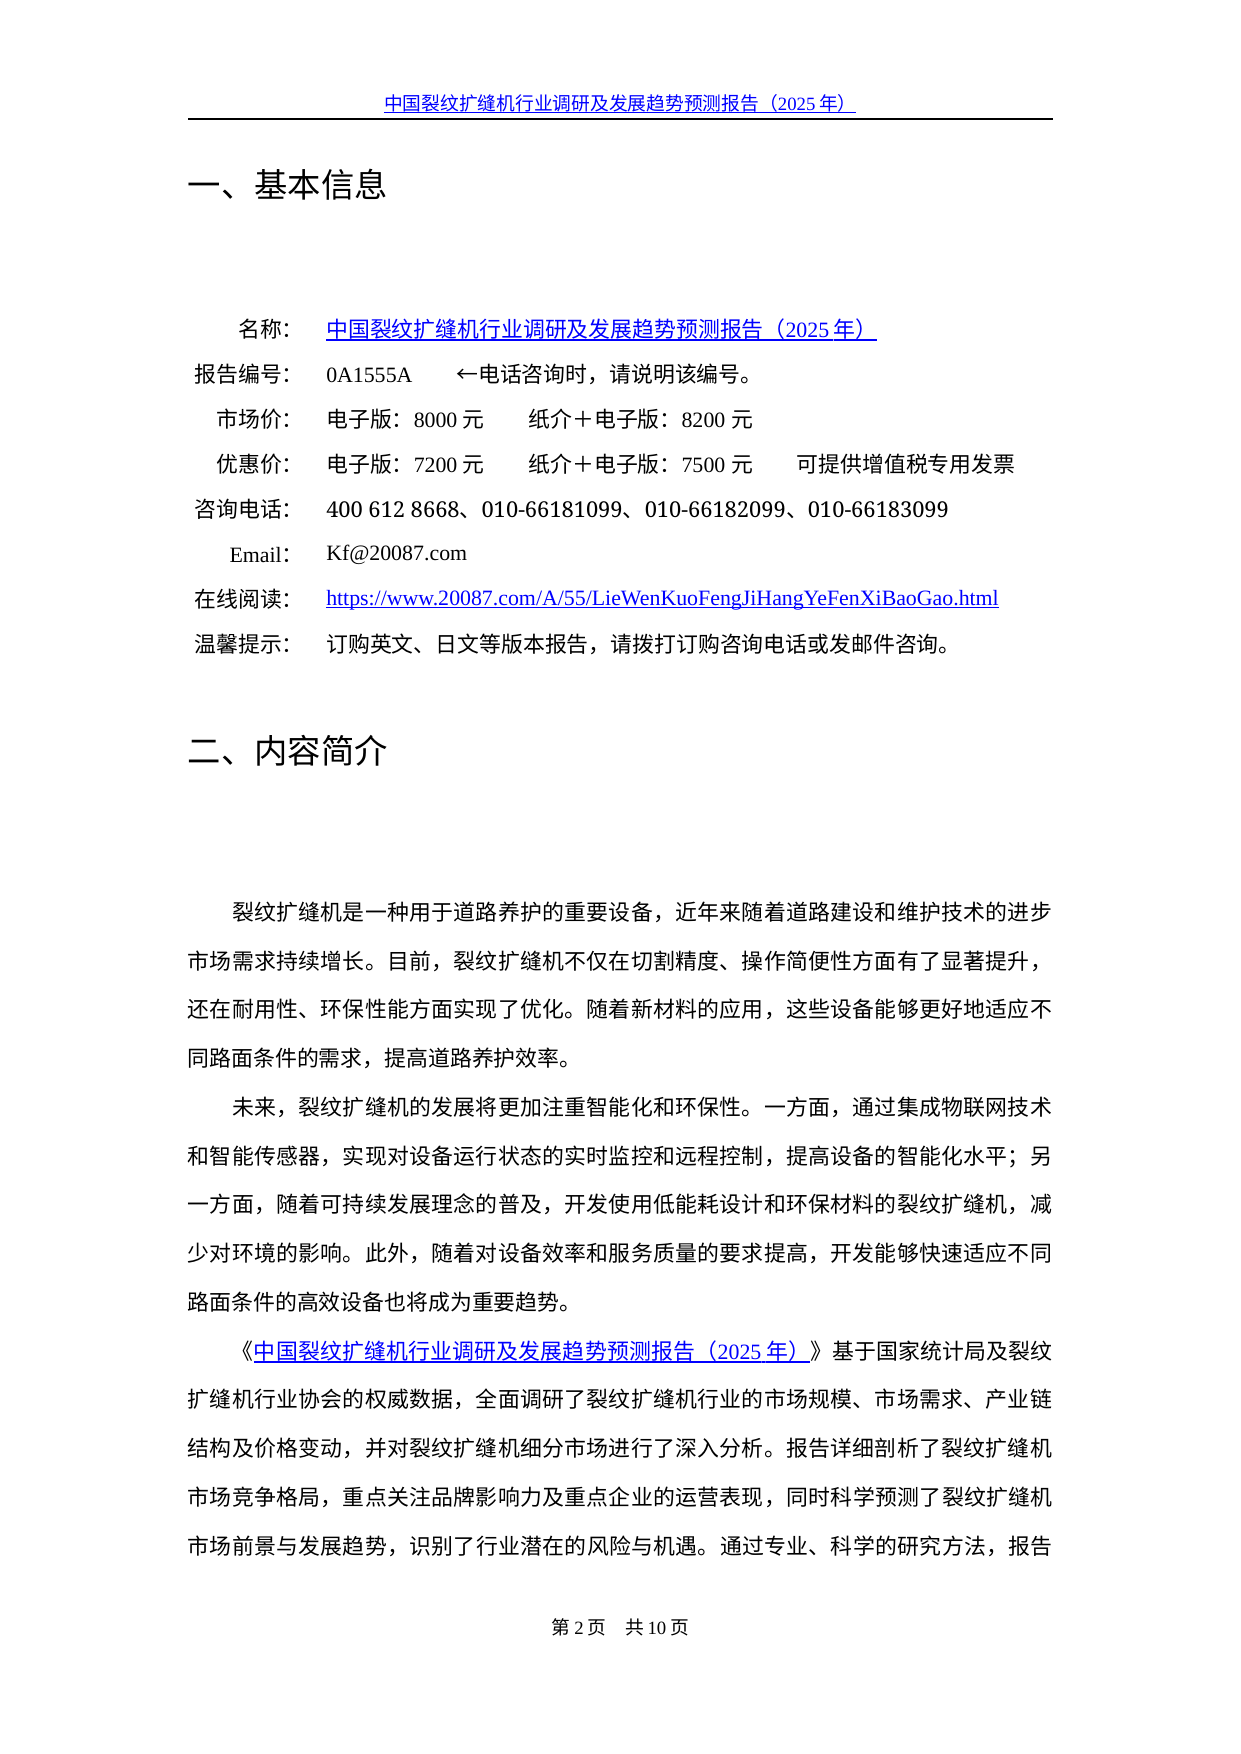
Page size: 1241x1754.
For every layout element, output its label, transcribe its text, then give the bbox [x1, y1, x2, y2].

title 一、基本信息 [187, 150, 1053, 215]
table_cell 订购英文、日文等版本报告，请拨打订购咨询电话或发邮件咨询。 [315, 627, 1073, 672]
table_cell 电子版：7200 元 纸介＋电子版：7500 元 可提供增值税专用发票 [315, 447, 1073, 492]
table_cell 温馨提示： [167, 627, 315, 672]
table_cell 400 612 8668、010-66181099、010-66182099、010-66183099 [315, 492, 1073, 537]
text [187, 894, 1053, 1561]
table_cell 0A1555A ←电话咨询时，请说明该编号。 [315, 357, 1073, 402]
table_cell 在线阅读： [167, 582, 315, 627]
table_header 名称： [167, 312, 315, 357]
table_header 中国裂纹扩缝机行业调研及发展趋势预测报告（2025年） [315, 312, 1073, 357]
table_cell 报告编号： [167, 357, 315, 402]
table_cell [315, 582, 1073, 627]
table_cell 优惠价： [167, 447, 315, 492]
title 二、内容简介 [187, 717, 1053, 782]
table_cell 市场价： [167, 402, 315, 447]
table_cell 咨询电话： [167, 492, 315, 537]
table_cell 电子版：8000 元 纸介＋电子版：8200 元 [315, 402, 1073, 447]
table_cell Kf@20087.com [315, 537, 1073, 582]
table_cell Email： [167, 537, 315, 582]
